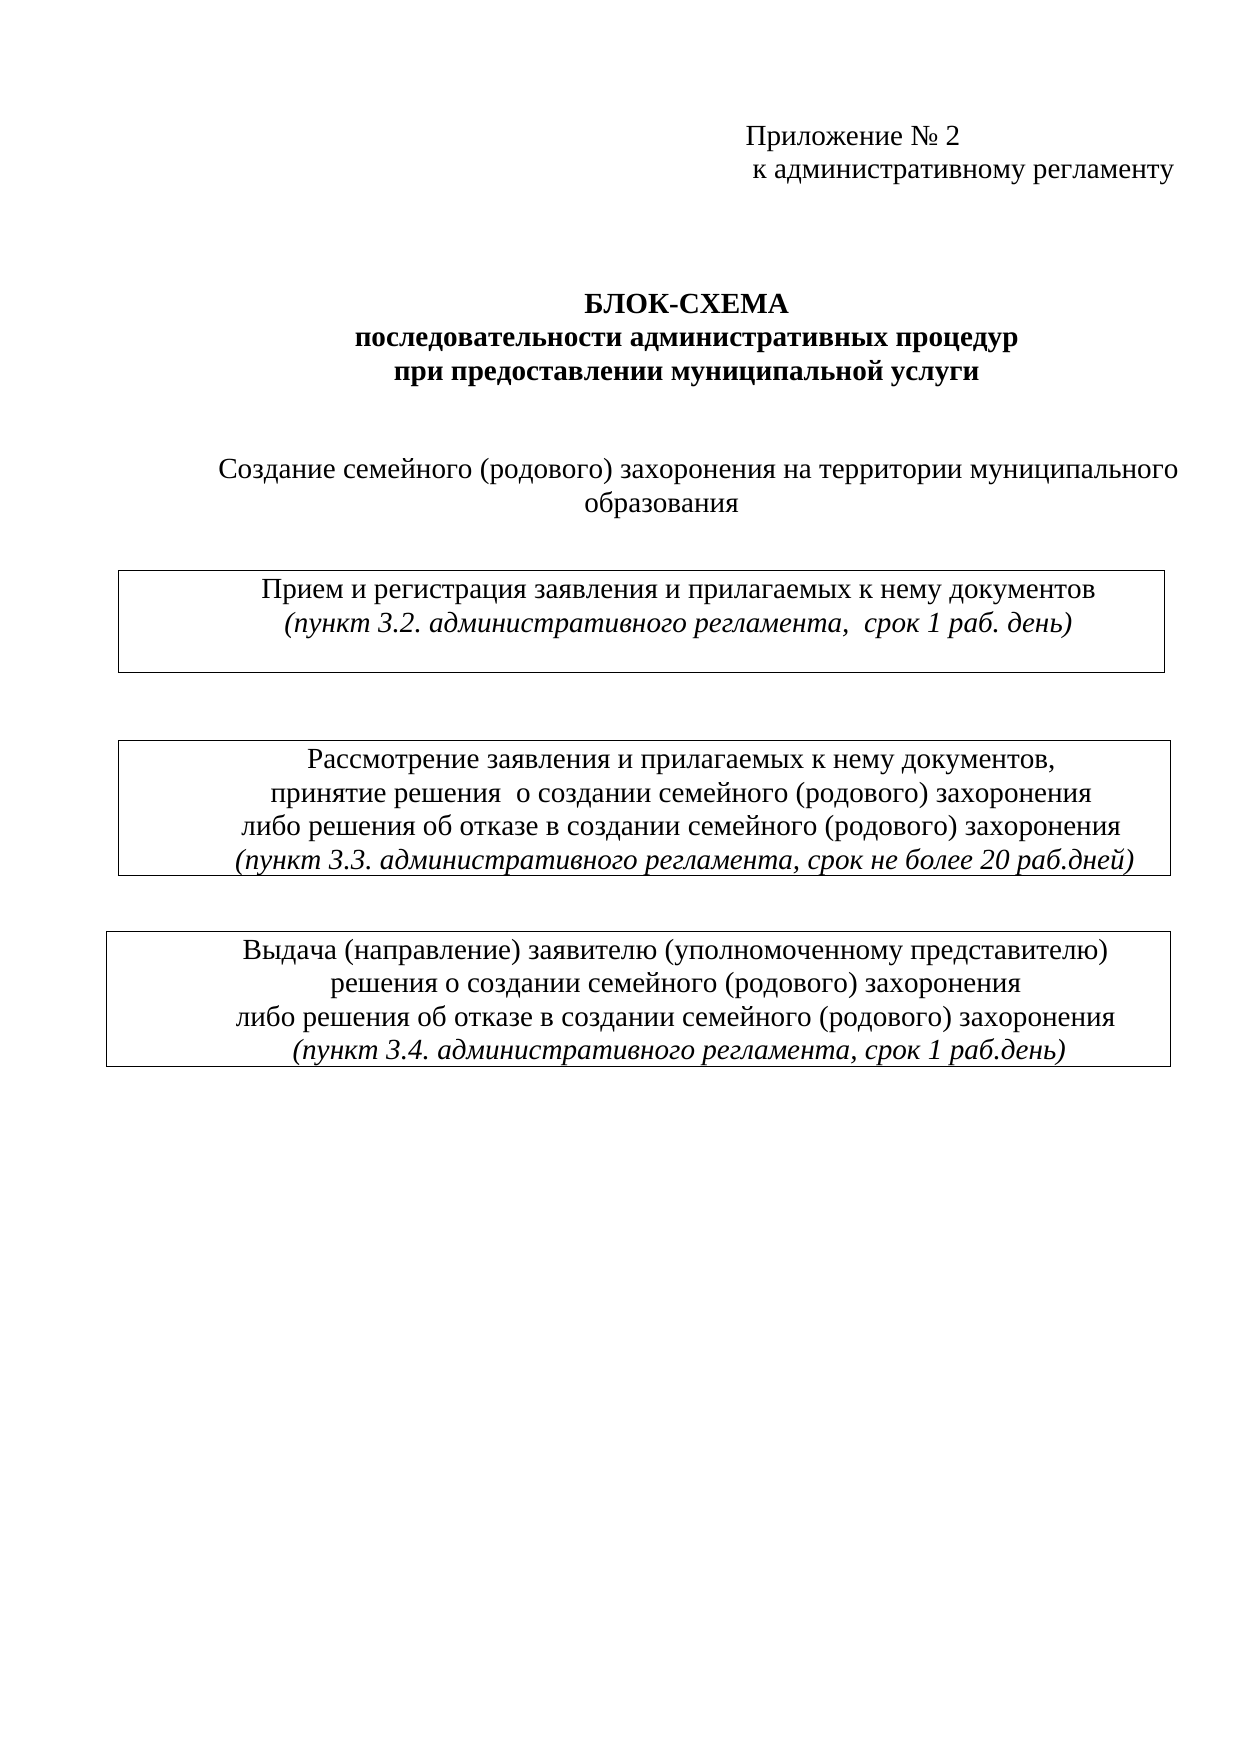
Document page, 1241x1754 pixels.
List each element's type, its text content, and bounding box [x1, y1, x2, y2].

table_header Выдача (направление) заявителю (уполномоченному представителю) решения о создании семейного (родового) захоронения либо решения об отказе в создании семейного (родового) захоронения (пункт 3.4. административного регламента, срок 1 раб.день) [107, 932, 1170, 1066]
text Создание семейного (родового) захоронения на территории муниципального образования [739, 451, 1181, 518]
text последовательности административных процедур [118, 319, 1181, 353]
text БЛОК-СХЕМА [118, 286, 1181, 319]
table_header Прием и регистрация заявления и прилагаемых к нему документов (пункт 3.2. административного регламента, срок 1 раб. день) [119, 571, 1164, 672]
table_header Рассмотрение заявления и прилагаемых к нему документов, принятие решения о создании семейного (родового) захоронения либо решения об отказе в создании семейного (родового) захоронения (пункт 3.3. административного регламента, срок не более 20 раб.дней) [119, 741, 1170, 875]
text к административному регламенту [118, 152, 1181, 185]
text Создание семейного (родового) захоронения на территории муниципального образования [142, 451, 584, 518]
text Приложение № 2 [59, 118, 1181, 152]
text при предоставлении муниципальной услуги [118, 353, 1181, 386]
